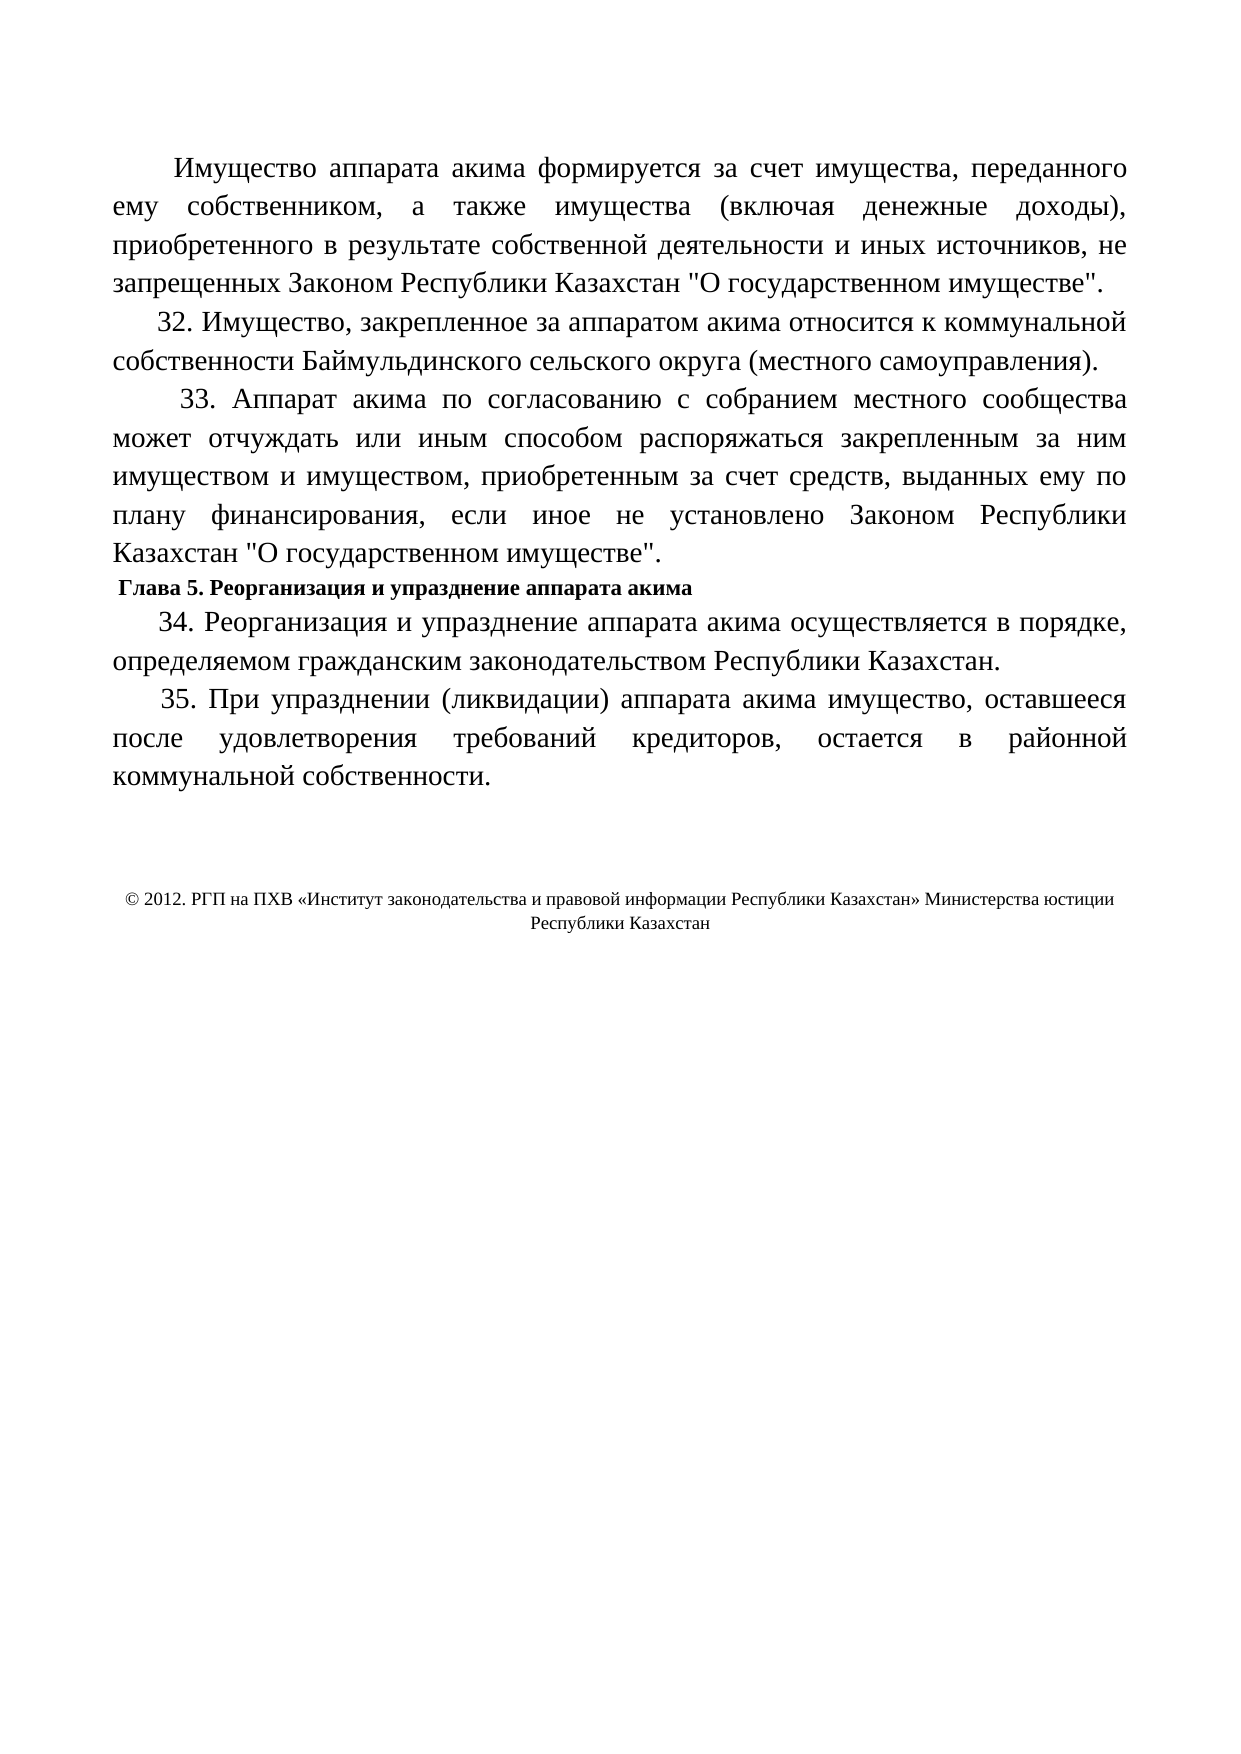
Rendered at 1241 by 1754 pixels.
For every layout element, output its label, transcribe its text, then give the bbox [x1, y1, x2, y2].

text Глава 5. Реорганизация и упразднение аппарата акима [112, 574, 1128, 600]
text 32. Имущество, закрепленное за аппаратом акима относится к коммунальной собственности Баймульдинского сельского округа (местного самоуправления). [112, 304, 1128, 376]
text © 2012. РГП на ПХВ «Институт законодательства и правовой информации Республики Казахстан» Министерства юстиции Республики Казахстан [112, 887, 1128, 934]
text Имущество аппарата акима формируется за счет имущества, переданного ему собственником, а также имущества (включая денежные доходы), приобретенного в результате собственной деятельности и иных источников, не запрещенных Законом Республики Казахстан "О государственном имуществе". [112, 150, 1128, 299]
text 35. При упразднении (ликвидации) аппарата акима имущество, оставшееся после удовлетворения требований кредиторов, остается в районной коммунальной собственности. [112, 681, 1128, 792]
text 33. Аппарат акима по согласованию с собранием местного сообщества может отчуждать или иным способом распоряжаться закрепленным за ним имуществом и имуществом, приобретенным за счет средств, выданных ему по плану финансирования, если иное не установлено Законом Республики Казахстан "О государственном имуществе". [112, 381, 1128, 569]
text 34. Реорганизация и упразднение аппарата акима осуществляется в порядке, определяемом гражданским законодательством Республики Казахстан. [112, 604, 1128, 676]
